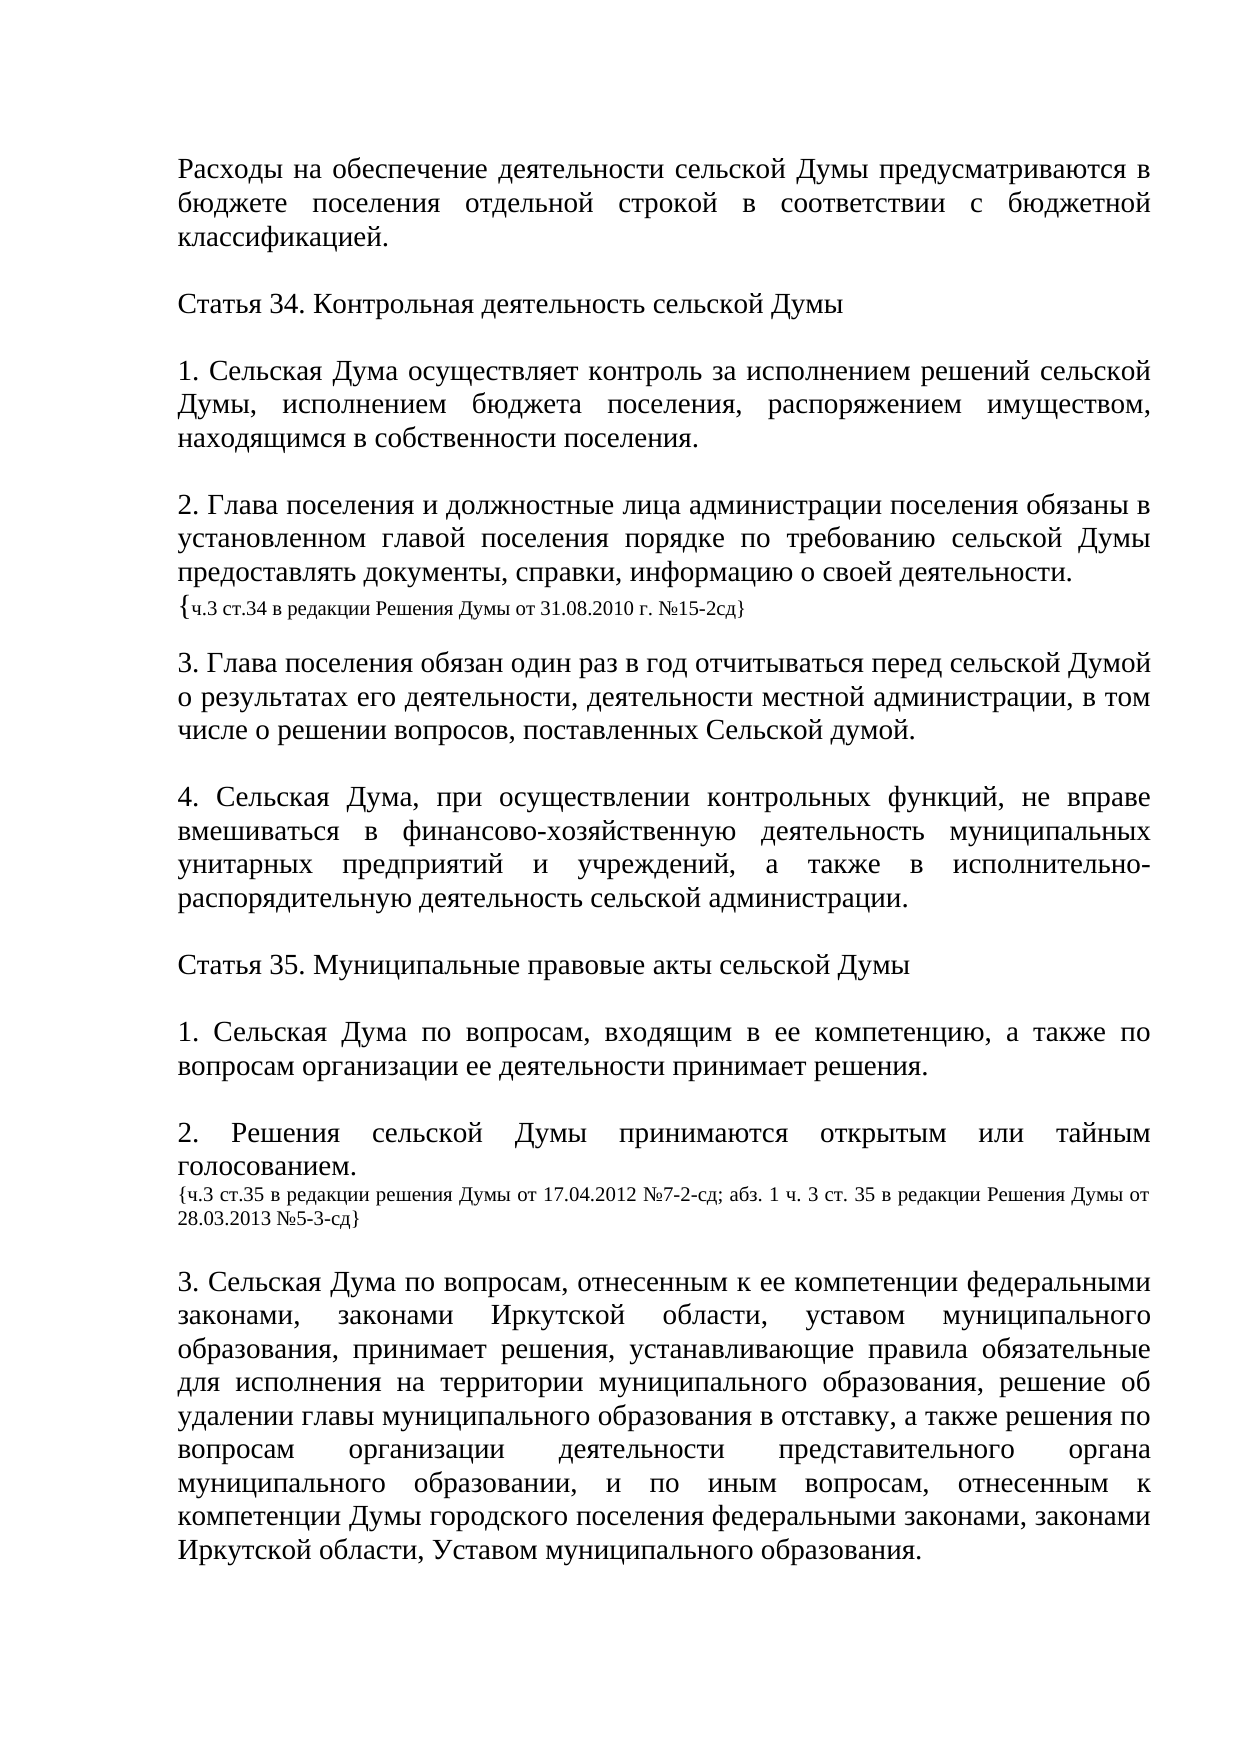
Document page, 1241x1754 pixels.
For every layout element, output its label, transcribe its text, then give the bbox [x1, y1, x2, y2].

text {ч.3 ст.35 в редакции решения Думы от 17.04.2012 №7-2-сд; абз. 1 ч. 3 ст. 35 в редакции Решения Думы от 28.03.2013 №5-3-сд} [177, 1182, 1152, 1230]
text 2. Решения сельской Думы принимаются открытым или тайным голосованием. [177, 1115, 1152, 1182]
text 3. Глава поселения обязан один раз в год отчитываться перед сельской Думой о результатах его деятельности, деятельности местной администрации, в том числе о решении вопросов, поставленных Сельской думой. [177, 645, 1152, 746]
text 4. Сельская Дума, при осуществлении контрольных функций, не вправе вмешиваться в финансово-хозяйственную деятельность муниципальных унитарных предприятий и учреждений, а также в исполнительно-распорядительную деятельность сельской администрации. [177, 779, 1152, 914]
text 1. Сельская Дума осуществляет контроль за исполнением решений сельской Думы, исполнением бюджета поселения, распоряжением имуществом, находящимся в собственности поселения. [177, 353, 1152, 453]
text 3. Сельская Дума по вопросам, отнесенным к ее компетенции федеральными законами, законами Иркутской области, уставом муниципального образования, принимает решения, устанавливающие правила обязательные для исполнения на территории муниципального образования, решение об удалении главы муниципального образования в отставку, а также решения по вопросам организации деятельности представительного органа муниципального образовании, и по иным вопросам, отнесенным к компетенции Думы городского поселения федеральными законами, законами Иркутской области, Уставом муниципального образования. [177, 1264, 1152, 1566]
text Расходы на обеспечение деятельности сельской Думы предусматриваются в бюджете поселения отдельной строкой в соответствии с бюджетной классификацией. [177, 152, 1152, 252]
text {ч.3 ст.34 в редакции Решения Думы от 31.08.2010 г. №15-2сд} [177, 588, 1152, 621]
text Статья 34. Контрольная деятельность сельской Думы [177, 286, 1152, 319]
text Статья 35. Муниципальные правовые акты сельской Думы [177, 947, 1152, 981]
text 2. Глава поселения и должностные лица администрации поселения обязаны в установленном главой поселения порядке по требованию сельской Думы предоставлять документы, справки, информацию о своей деятельности. [177, 487, 1152, 588]
text 1. Сельская Дума по вопросам, входящим в ее компетенцию, а также по вопросам организации ее деятельности принимает решения. [177, 1014, 1152, 1081]
